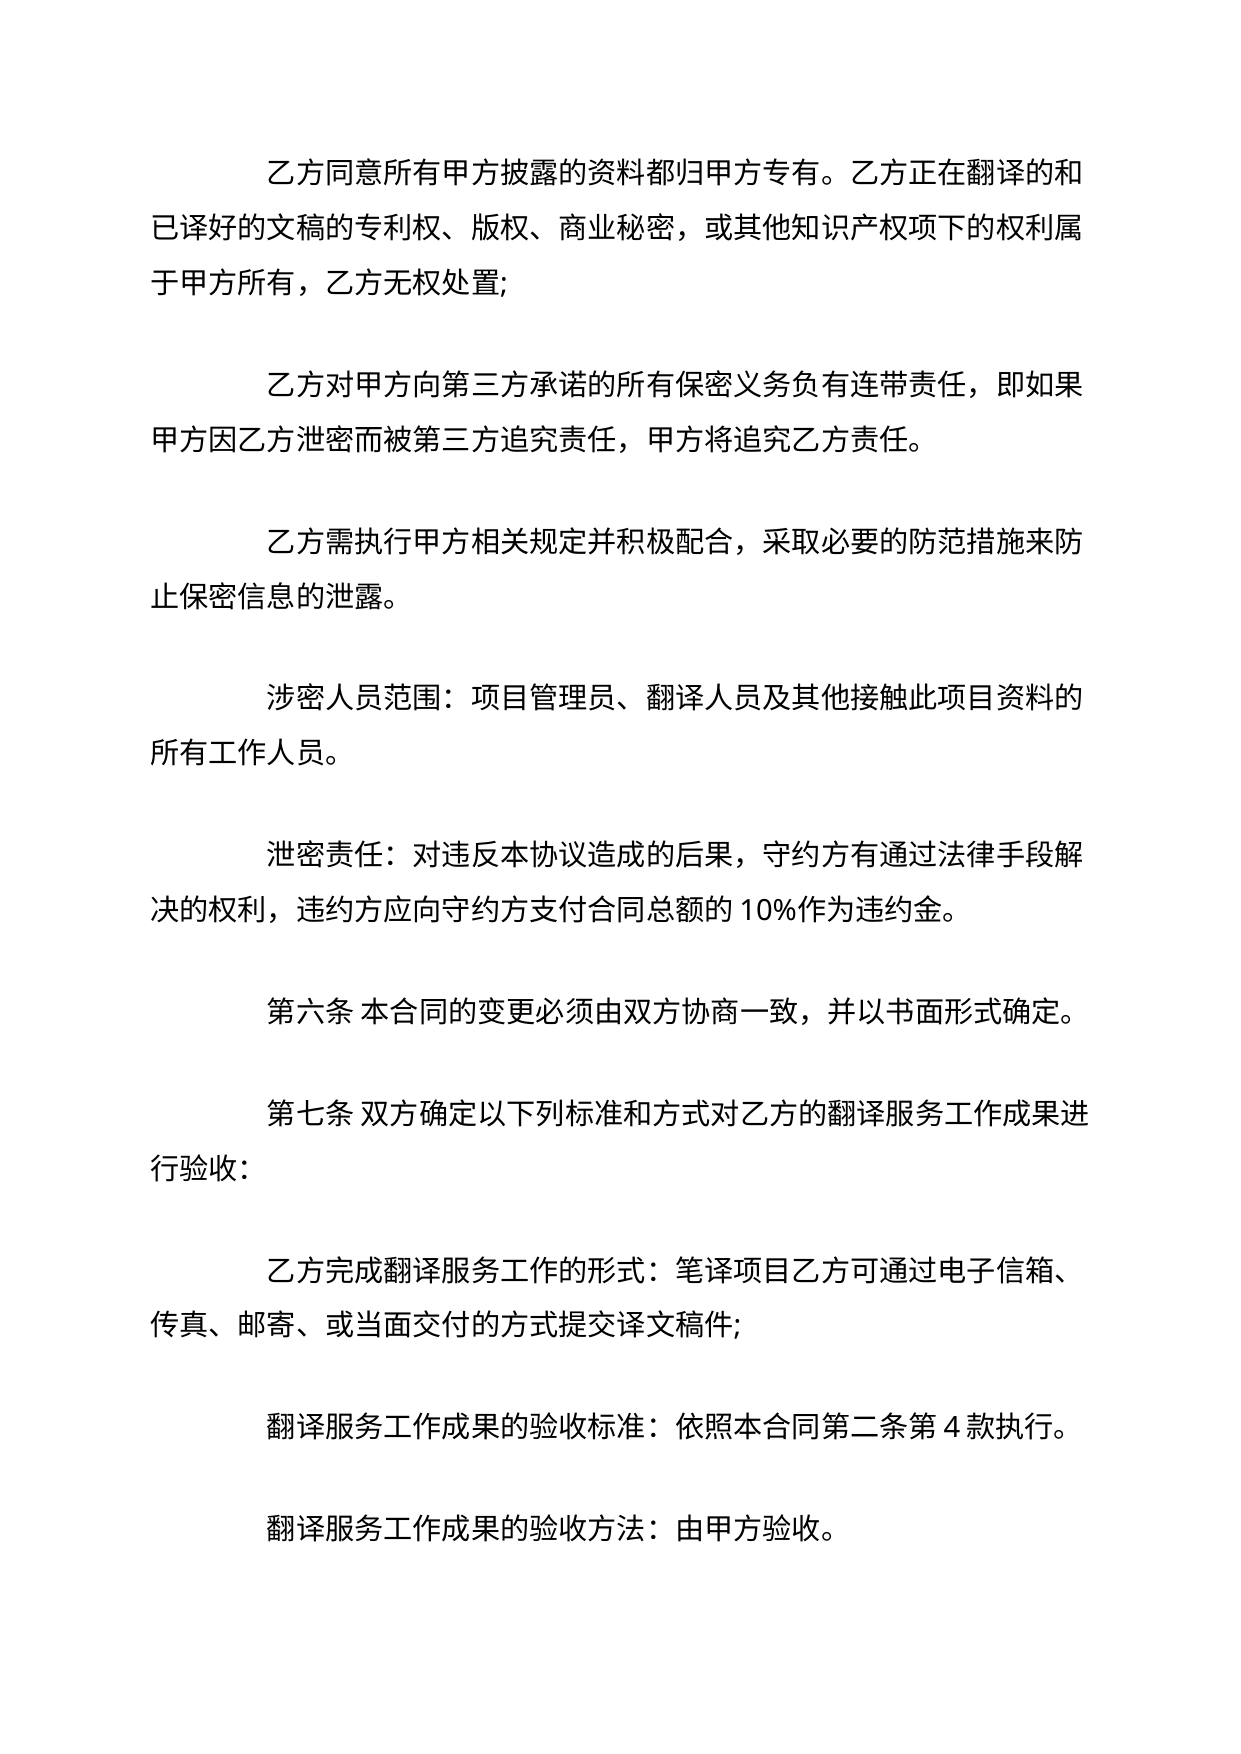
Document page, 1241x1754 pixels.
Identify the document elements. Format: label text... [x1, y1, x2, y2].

text 乙方同意所有甲方披露的资料都归甲方专有。乙方正在翻译的和已译好的文稿的专利权、版权、商业秘密，或其他知识产权项下的权利属于甲方所有，乙方无权处置; [150, 150, 1090, 302]
text 翻译服务工作成果的验收标准：依照本合同第二条第4款执行。 [150, 1404, 1090, 1446]
text 第七条 双方确定以下列标准和方式对乙方的翻译服务工作成果进行验收： [150, 1090, 1090, 1188]
text 涉密人员范围：项目管理员、翻译人员及其他接触此项目资料的所有工作人员。 [150, 675, 1090, 772]
text 乙方对甲方向第三方承诺的所有保密义务负有连带责任，即如果甲方因乙方泄密而被第三方追究责任，甲方将追究乙方责任。 [150, 362, 1090, 459]
text 乙方完成翻译服务工作的形式：笔译项目乙方可通过电子信箱、传真、邮寄、或当面交付的方式提交译文稿件; [150, 1247, 1090, 1344]
text 翻译服务工作成果的验收方法：由甲方验收。 [150, 1506, 1090, 1548]
text 乙方需执行甲方相关规定并积极配合，采取必要的防范措施来防止保密信息的泄露。 [150, 518, 1090, 616]
text 第六条 本合同的变更必须由双方协商一致，并以书面形式确定。 [150, 989, 1090, 1031]
text 泄密责任：对违反本协议造成的后果，守约方有通过法律手段解决的权利，违约方应向守约方支付合同总额的10%作为违约金。 [150, 832, 1090, 929]
